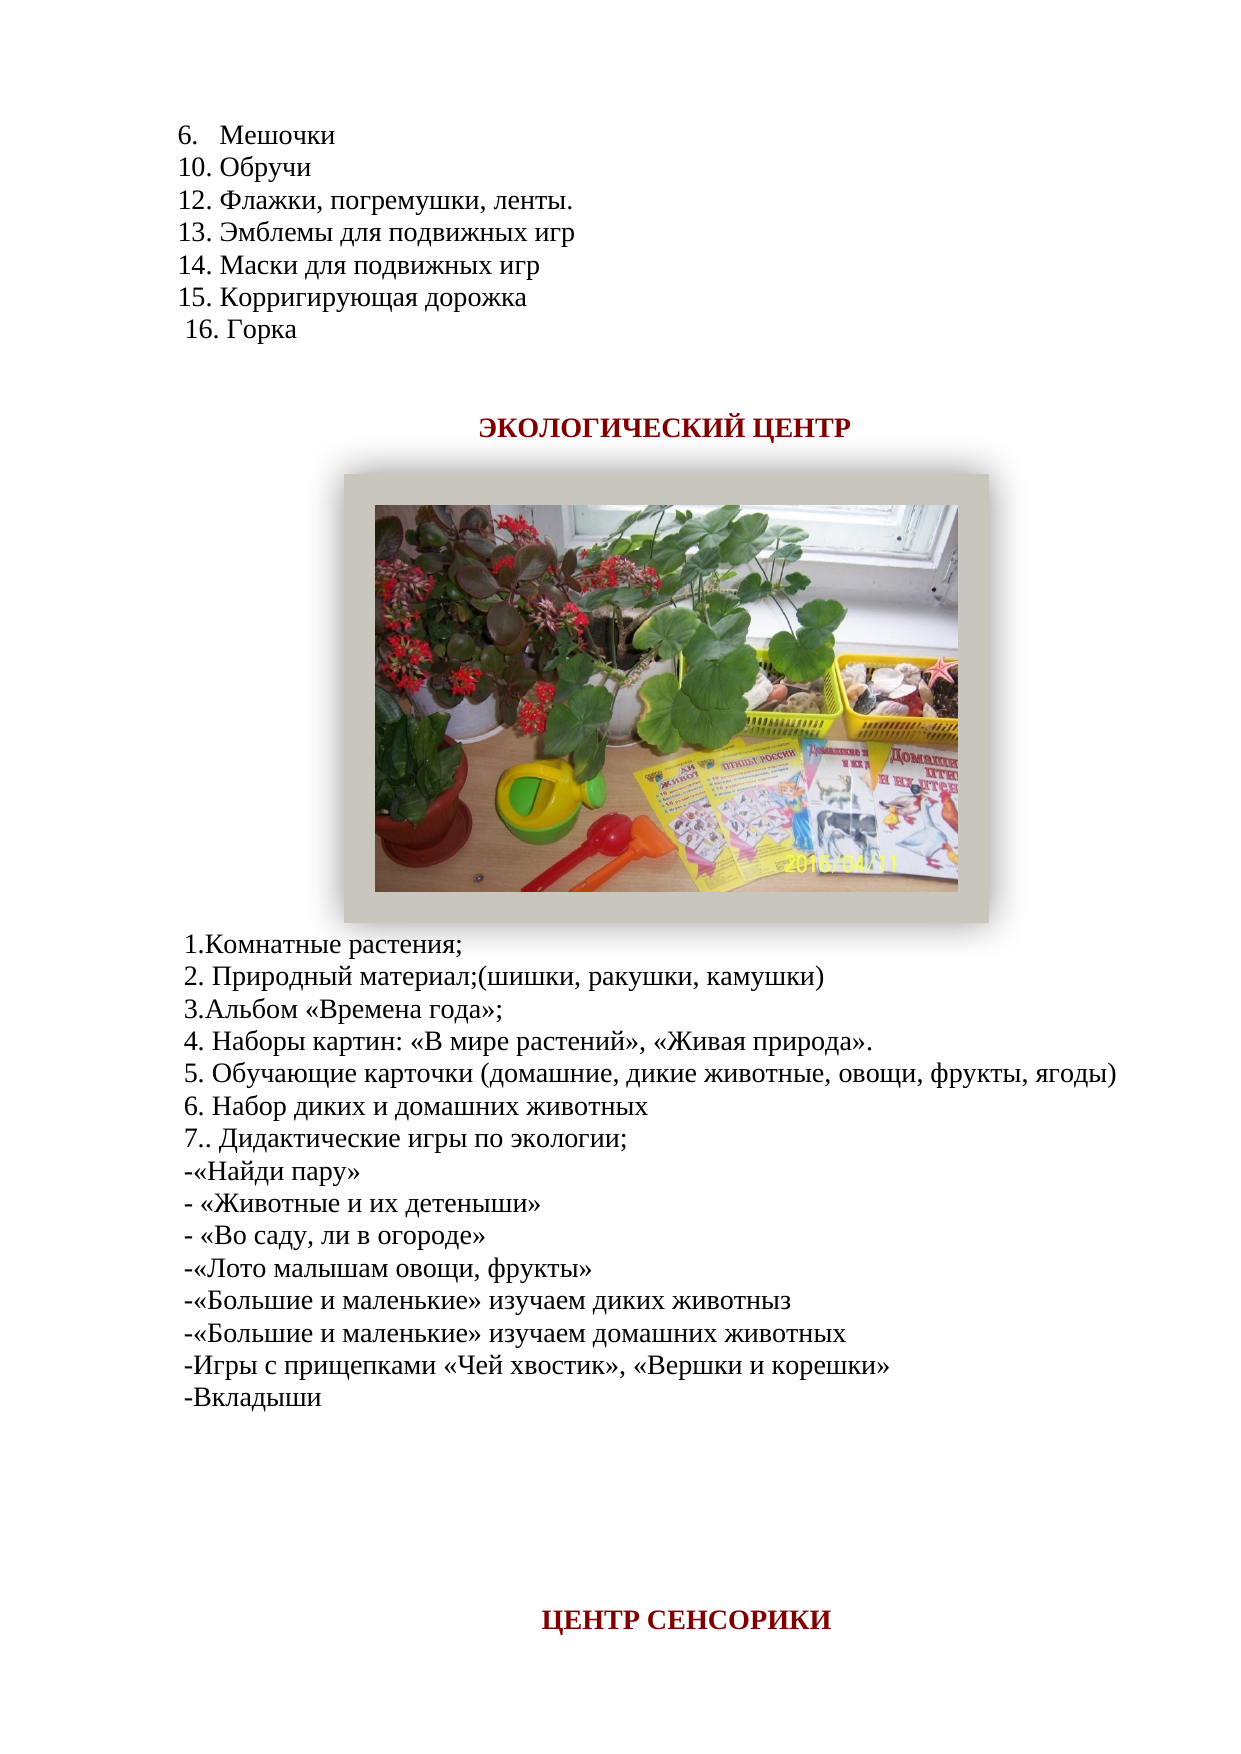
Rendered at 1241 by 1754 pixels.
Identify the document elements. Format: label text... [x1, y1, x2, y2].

text 14. Маски для подвижных игр 15. Корригирующая дорожка [177, 248, 1152, 312]
text ЭКОЛОГИЧЕСКИЙ ЦЕНТР [177, 412, 1152, 444]
list ЦЕНТР СЕНСОРИКИ [221, 1603, 1152, 1636]
text 1.Комнатные растения; 2. Природный материал;(шишки, ракушки, камушки) 3.Альбом «Времена года»; 4. Наборы картин: «В мире растений», «Живая природа». 5. Обучающие карточки (домашние, дикие животные, овощи, фрукты, ягоды) 6. Набор диких и домашних животных 7.. Дидактические игры по экологии; -«Найди пару» - «Животные и их детеныши» - «Во саду, ли в огороде» -«Лото малышам овощи, фрукты» -«Большие и маленькие» изучаем диких животныз -«Большие и маленькие» изучаем домашних животных -Игры с прищепками «Чей хвостик», «Вершки и корешки» -Вкладыши [183, 927, 1152, 1441]
picture [375, 505, 958, 892]
text 16. Горка [177, 312, 1152, 345]
text 6. Мешочки 10. Обручи 12. Флажки, погремушки, ленты. 13. Эмблемы для подвижных игр [177, 118, 1152, 248]
